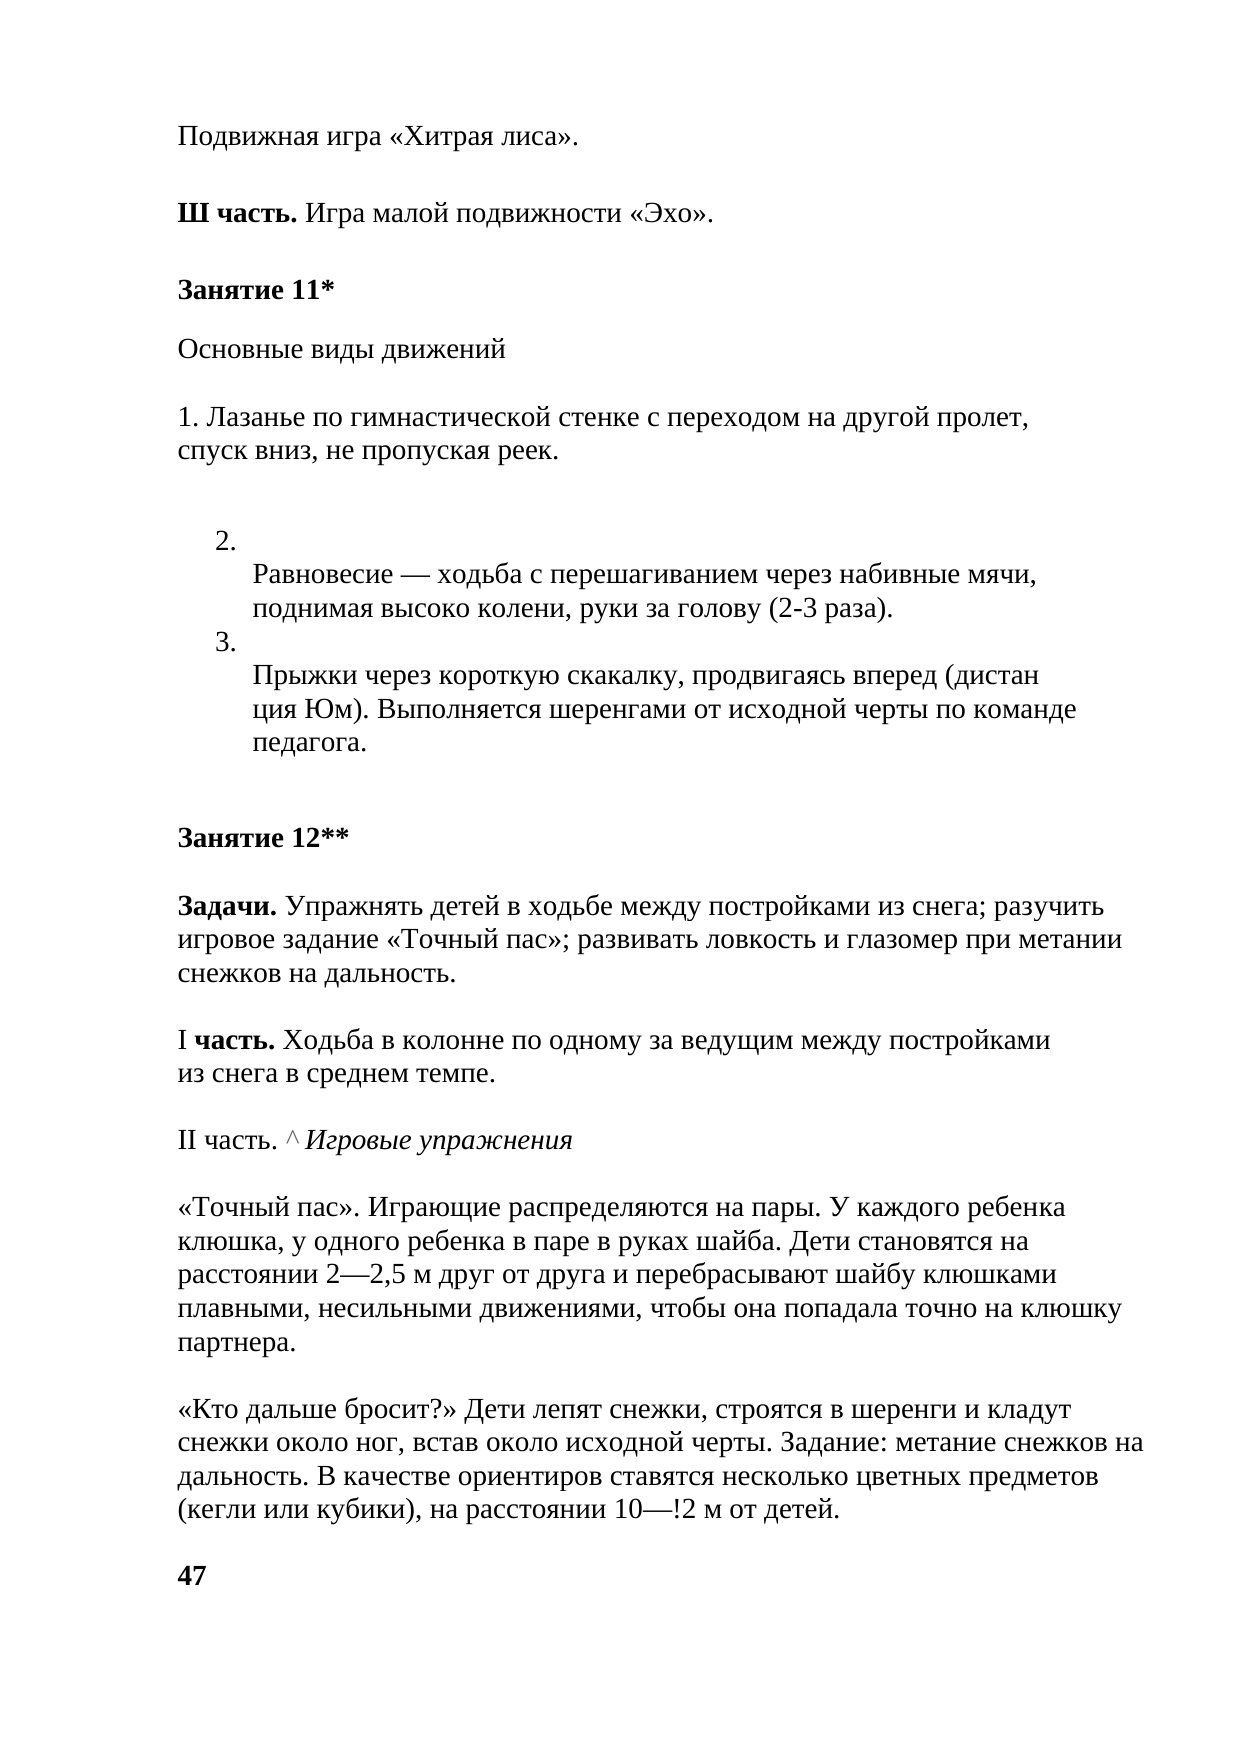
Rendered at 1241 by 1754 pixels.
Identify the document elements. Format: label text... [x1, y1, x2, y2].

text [177, 787, 1152, 1626]
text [177, 118, 1152, 306]
list Прыжки через короткую скакалку, продвигаясь вперед (дистан ция Юм). Выполняется шеренгами от исходной черты по команде педагога. [215, 624, 1152, 758]
list Равновесие — ходьба с перешагиванием через набивные мячи, поднимая высоко колени, руки за голову (2-3 раза). [215, 523, 1152, 624]
text Основные виды движений 1. Лазанье по гимнастической стенке с переходом на другой пролет, спуск вниз, не пропуская реек. [177, 332, 1152, 494]
